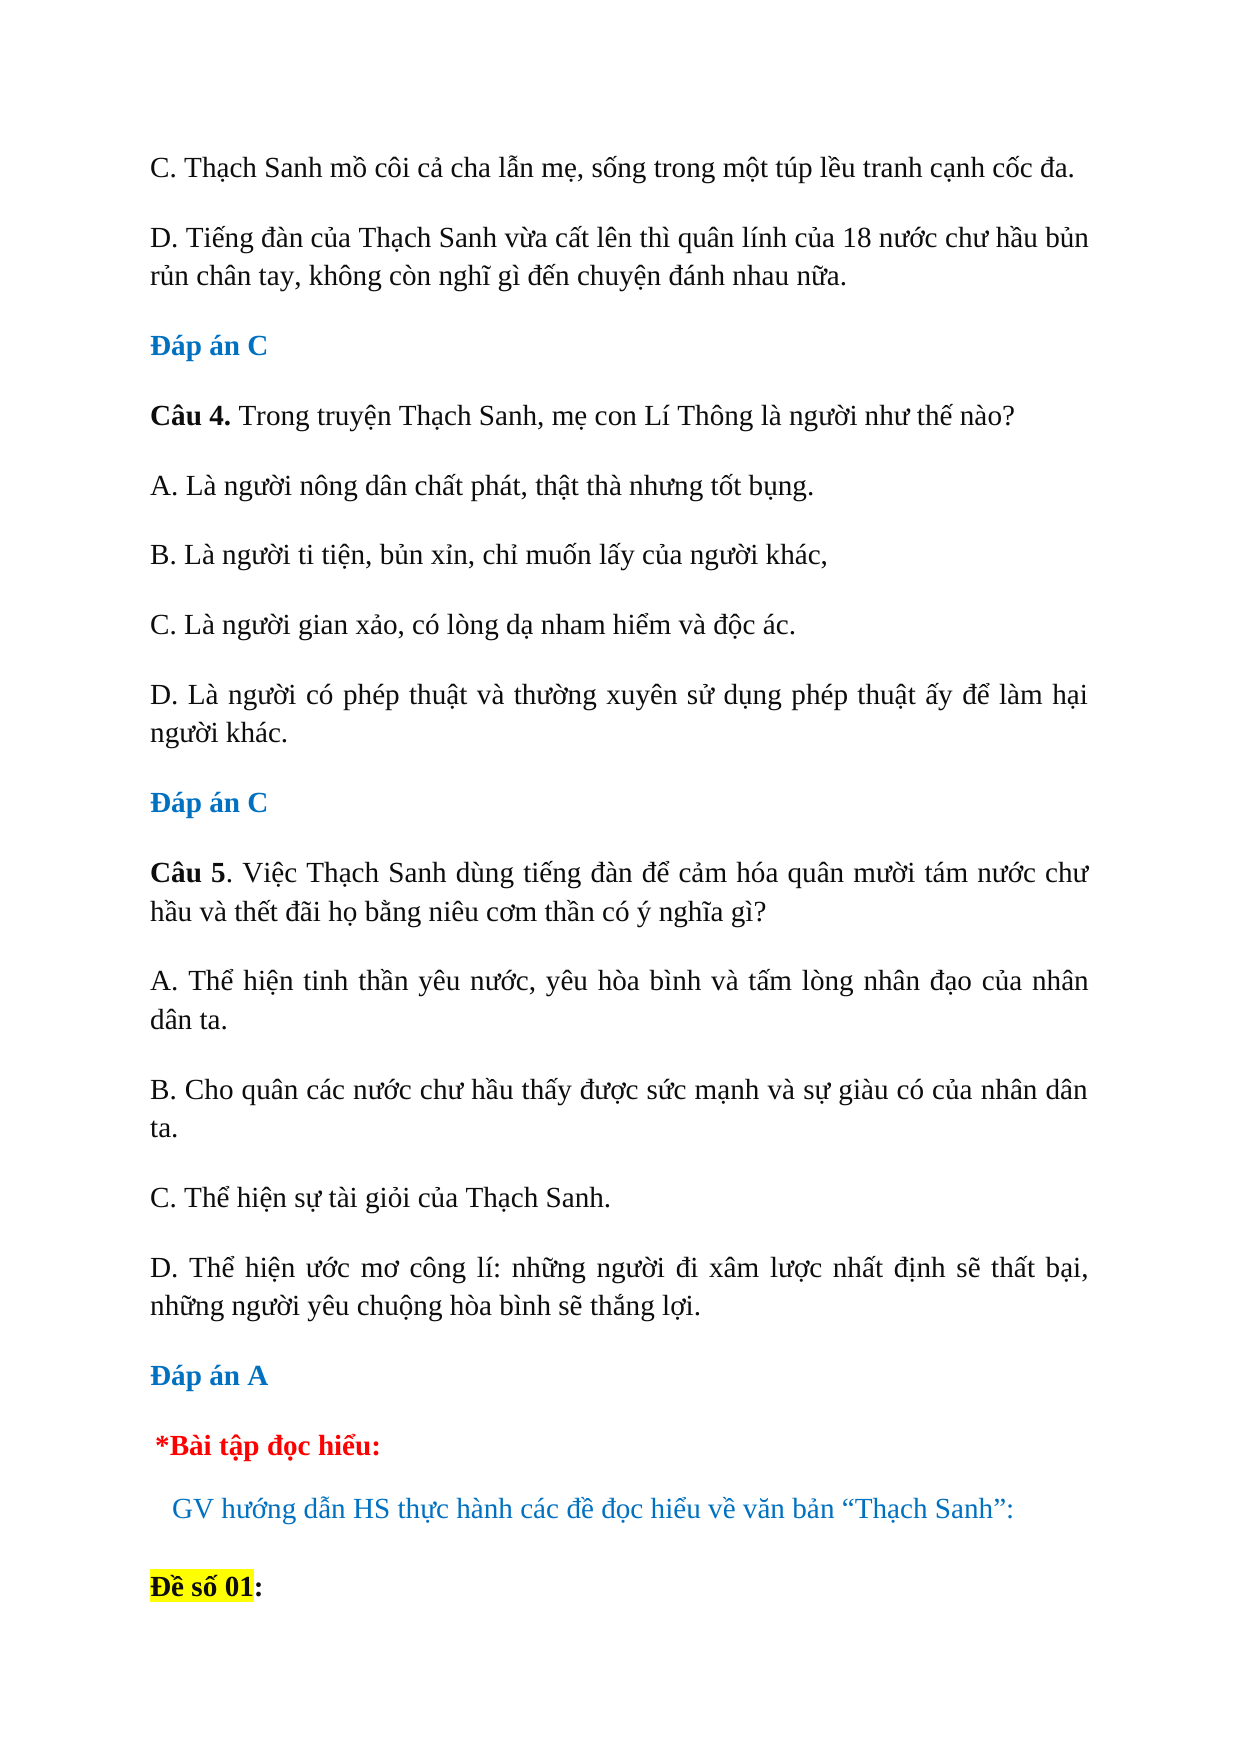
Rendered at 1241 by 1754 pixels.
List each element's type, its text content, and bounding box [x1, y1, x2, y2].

text B. Cho quân các nước chư hầu thấy được sức mạnh và sự giàu có của nhân dân ta. [150, 1072, 1090, 1144]
text B. Là người ti tiện, bủn xỉn, chỉ muốn lấy của người khác, [150, 537, 1090, 571]
text C. Là người gian xảo, có lòng dạ nham hiểm và độc ác. [150, 607, 1090, 641]
text Đề số 01: [150, 1530, 1090, 1602]
text D. Là người có phép thuật và thường xuyên sử dụng phép thuật ấy để làm hại người khác. [150, 677, 1090, 749]
text C. Thể hiện sự tài giỏi của Thạch Sanh. [150, 1180, 1090, 1214]
text A. Thể hiện tinh thần yêu nước, yêu hòa bình và tấm lòng nhân đạo của nhân dân ta. [150, 963, 1090, 1036]
text C. Thạch Sanh mồ côi cả cha lẫn mẹ, sống trong một túp lều tranh cạnh cốc đa. [150, 150, 1090, 183]
text GV hướng dẫn HS thực hành các đề đọc hiểu về văn bản “Thạch Sanh”: [150, 1492, 1090, 1525]
text Đáp án C [150, 328, 1090, 362]
text Câu 4. Trong truyện Thạch Sanh, mẹ con Lí Thông là người như thế nào? [150, 398, 1090, 431]
text A. Là người nông dân chất phát, thật thà nhưng tốt bụng. [150, 468, 1090, 501]
text Câu 5. Việc Thạch Sanh dùng tiếng đàn để cảm hóa quân mười tám nước chư hầu và thết đãi họ bằng niêu cơm thần có ý nghĩa gì? [150, 855, 1090, 927]
text Đáp án A [150, 1358, 1090, 1392]
text D. Thể hiện ước mơ công lí: những người đi xâm lược nhất định sẽ thất bại, những người yêu chuộng hòa bình sẽ thắng lợi. [150, 1250, 1090, 1322]
text *Bài tập đọc hiểu: [155, 1428, 1085, 1462]
text D. Tiếng đàn của Thạch Sanh vừa cất lên thì quân lính của 18 nước chư hầu bủn rủn chân tay, không còn nghĩ gì đến chuyện đánh nhau nữa. [150, 220, 1090, 292]
text Đáp án C [150, 785, 1090, 819]
